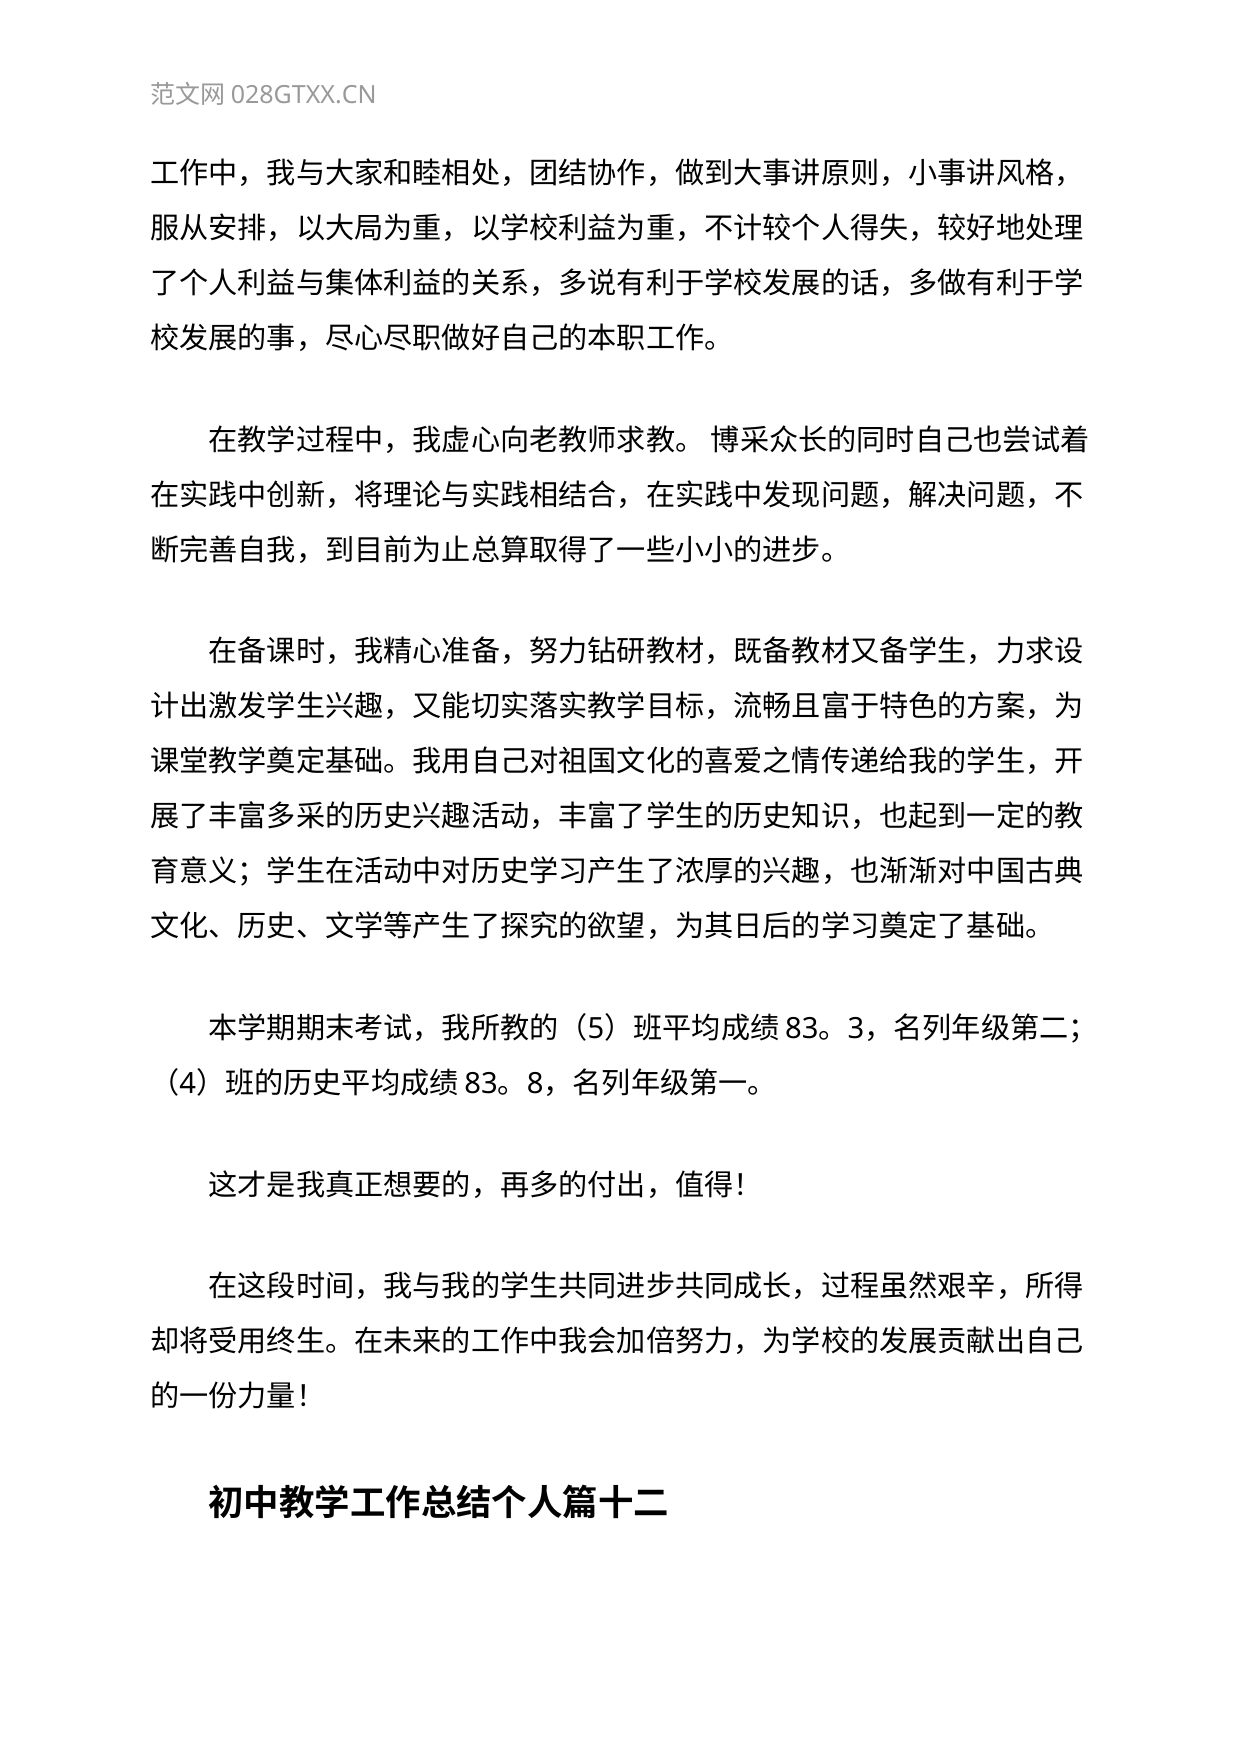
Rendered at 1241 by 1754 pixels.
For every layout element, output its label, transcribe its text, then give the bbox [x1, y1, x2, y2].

text 在这段时间，我与我的学生共同进步共同成长，过程虽然艰辛，所得却将受用终生。在未来的工作中我会加倍努力，为学校的发展贡献出自己的一份力量！ [150, 1263, 1090, 1415]
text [150, 150, 1090, 357]
text 这才是我真正想要的，再多的付出，值得！ [150, 1161, 1090, 1203]
text 本学期期末考试，我所教的（5）班平均成绩83。3，名列年级第二；（4）班的历史平均成绩83。8，名列年级第一。 [150, 1004, 1090, 1102]
text 在教学过程中，我虚心向老教师求教。 博采众长的同时自己也尝试着在实践中创新，将理论与实践相结合，在实践中发现问题，解决问题，不断完善自我，到目前为止总算取得了一些小小的进步。 [150, 416, 1090, 568]
text 在备课时，我精心准备，努力钻研教材，既备教材又备学生，力求设计出激发学生兴趣，又能切实落实教学目标，流畅且富于特色的方案，为课堂教学奠定基础。我用自己对祖国文化的喜爱之情传递给我的学生，开展了丰富多采的历史兴趣活动，丰富了学生的历史知识，也起到一定的教育意义；学生在活动中对历史学习产生了浓厚的兴趣，也渐渐对中国古典文化、历史、文学等产生了探究的欲望，为其日后的学习奠定了基础。 [150, 628, 1090, 945]
text 初中教学工作总结个人篇十二 [150, 1474, 1090, 1526]
